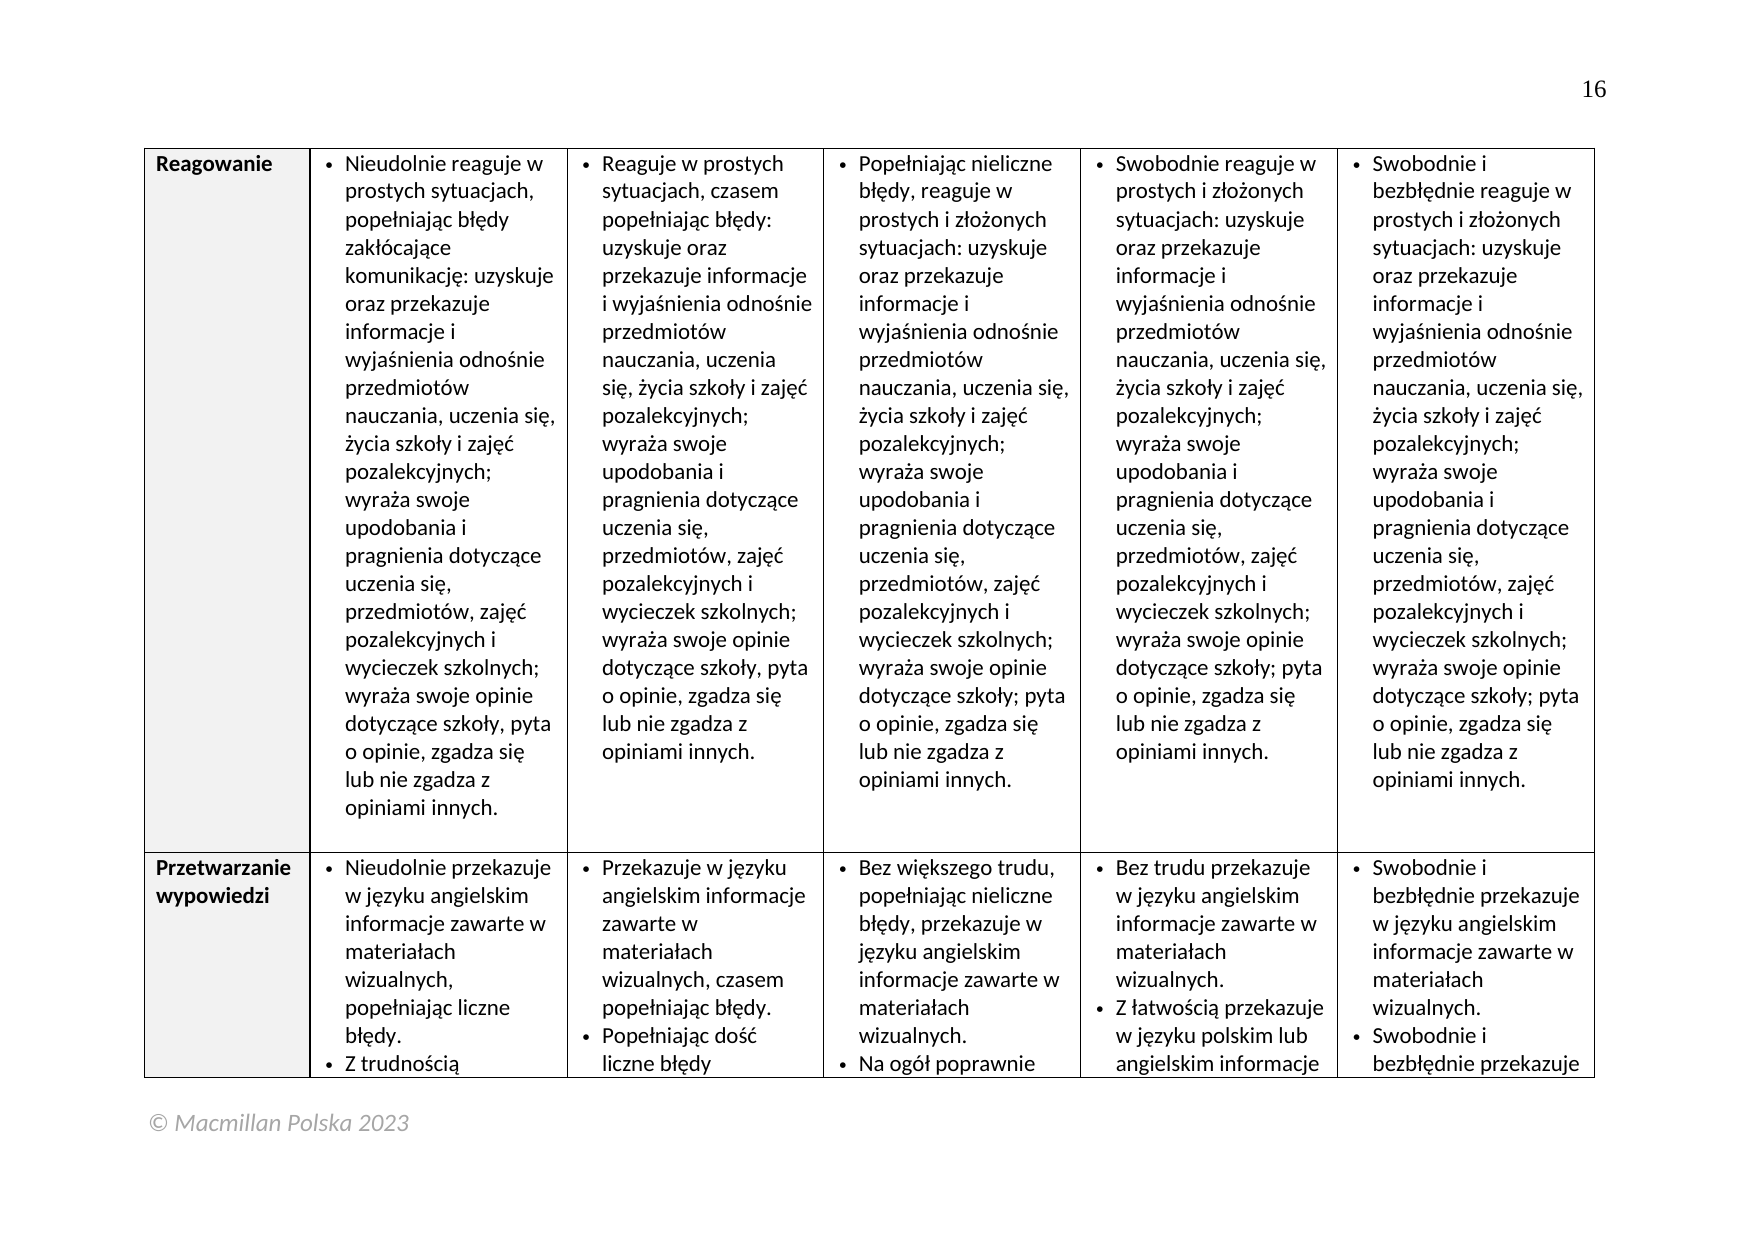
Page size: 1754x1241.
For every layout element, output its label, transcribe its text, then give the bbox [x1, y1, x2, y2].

table_cell Swobodnie i bezbłędnie reaguje w prostych i złożonych sytuacjach: uzyskuje oraz przekazuje informacje i wyjaśnienia odnośnie przedmiotów nauczania, uczenia się, życia szkoły i zajęć pozalekcyjnych; wyraża swoje upodobania i pragnienia dotyczące uczenia się, przedmiotów, zajęć pozalekcyjnych i wycieczek szkolnych; wyraża swoje opinie dotyczące szkoły; pyta o opinie, zgadza się lub nie zgadza z opiniami innych. [1338, 149, 1594, 852]
table_cell Popełniając nieliczne błędy, reaguje w prostych i złożonych sytuacjach: uzyskuje oraz przekazuje informacje i wyjaśnienia odnośnie przedmiotów nauczania, uczenia się, życia szkoły i zajęć pozalekcyjnych; wyraża swoje upodobania i pragnienia dotyczące uczenia się, przedmiotów, zajęć pozalekcyjnych i wycieczek szkolnych; wyraża swoje opinie dotyczące szkoły; pyta o opinie, zgadza się lub nie zgadza z opiniami innych. [824, 149, 1080, 852]
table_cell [311, 853, 567, 1077]
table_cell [1338, 853, 1594, 1077]
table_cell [824, 853, 1080, 1077]
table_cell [145, 853, 309, 1077]
table_cell Nieudolnie reaguje w prostych sytuacjach, popełniając błędy zakłócające komunikację: uzyskuje oraz przekazuje informacje i wyjaśnienia odnośnie przedmiotów nauczania, uczenia się, życia szkoły i zajęć pozalekcyjnych; wyraża swoje upodobania i pragnienia dotyczące uczenia się, przedmiotów, zajęć pozalekcyjnych i wycieczek szkolnych; wyraża swoje opinie dotyczące szkoły, pyta o opinie, zgadza się lub nie zgadza z opiniami innych. [311, 149, 567, 852]
table_cell Reaguje w prostych sytuacjach, czasem popełniając błędy: uzyskuje oraz przekazuje informacje i wyjaśnienia odnośnie przedmiotów nauczania, uczenia się, życia szkoły i zajęć pozalekcyjnych; wyraża swoje upodobania i pragnienia dotyczące uczenia się, przedmiotów, zajęć pozalekcyjnych i wycieczek szkolnych; wyraża swoje opinie dotyczące szkoły, pyta o opinie, zgadza się lub nie zgadza z opiniami innych. [568, 149, 823, 852]
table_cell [1081, 853, 1337, 1077]
table_cell Reagowanie [145, 149, 309, 852]
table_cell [568, 853, 823, 1077]
table_cell Swobodnie reaguje w prostych i złożonych sytuacjach: uzyskuje oraz przekazuje informacje i wyjaśnienia odnośnie przedmiotów nauczania, uczenia się, życia szkoły i zajęć pozalekcyjnych; wyraża swoje upodobania i pragnienia dotyczące uczenia się, przedmiotów, zajęć pozalekcyjnych i wycieczek szkolnych; wyraża swoje opinie dotyczące szkoły; pyta o opinie, zgadza się lub nie zgadza z opiniami innych. [1081, 149, 1337, 852]
